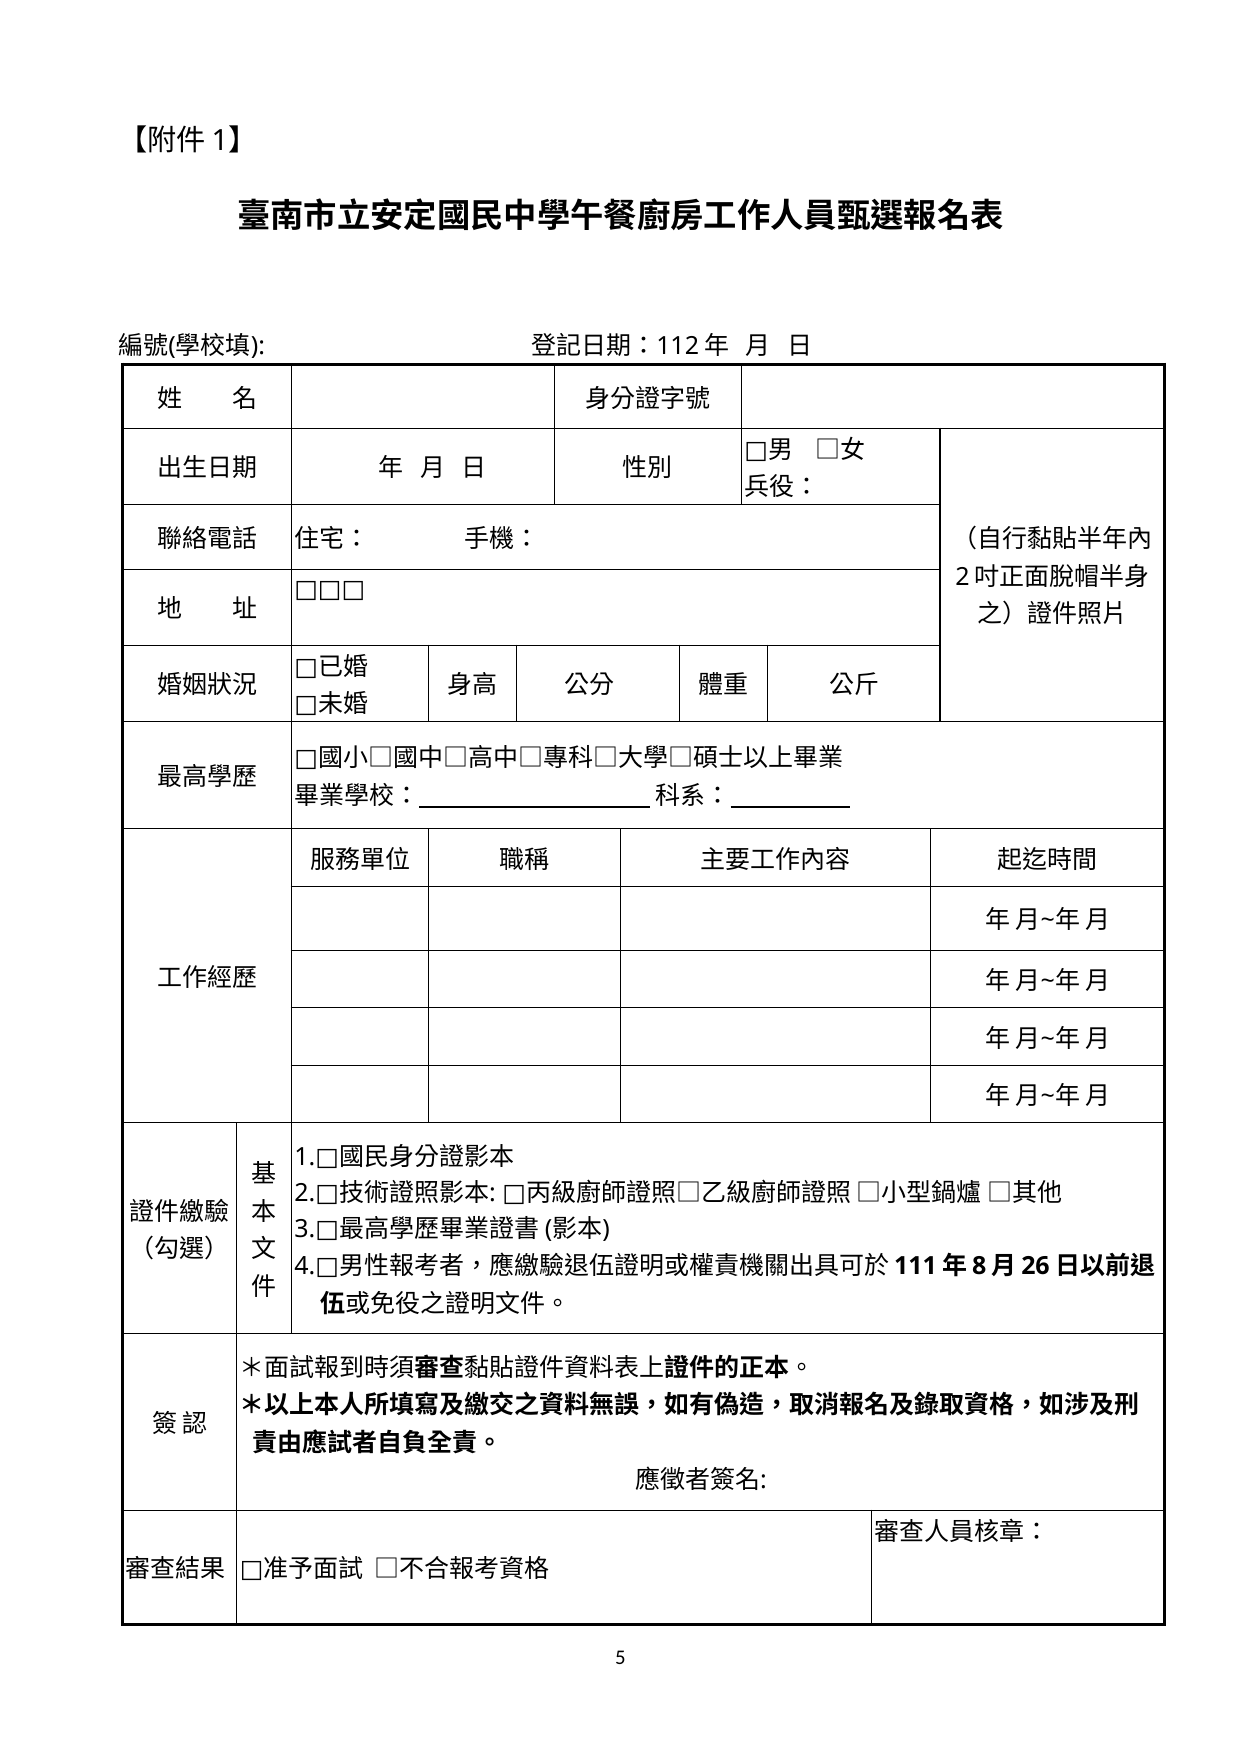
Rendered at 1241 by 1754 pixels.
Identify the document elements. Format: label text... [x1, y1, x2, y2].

table_cell 地 址 [124, 570, 291, 644]
table_cell 公分 [517, 646, 679, 721]
table_header 身分證字號 [555, 366, 741, 427]
table_cell 體重 [680, 646, 767, 721]
table_cell [292, 1066, 428, 1122]
table_cell 聯絡電話 [124, 505, 291, 568]
table_cell [621, 1008, 930, 1065]
table_cell [621, 1066, 930, 1122]
table_cell 簽 認 [124, 1334, 236, 1509]
table_cell 起迄時間 [931, 829, 1163, 886]
table_cell 審查人員核章： [872, 1511, 1163, 1623]
table_cell □已婚 □未婚 [292, 646, 428, 721]
table_cell 服務單位 [292, 829, 428, 886]
table_cell （自行黏貼半年內2吋正面脫帽半身之）證件照片 [941, 429, 1163, 721]
table_cell ＊面試報到時須審查黏貼證件資料表上證件的正本。 ＊以上本人所填寫及繳交之資料無誤，如有偽造，取消報名及錄取資格，如涉及刑 責由應試者自負全責。 應徵者簽名: [237, 1334, 1163, 1509]
table_cell [621, 951, 930, 1007]
table_header 姓 名 [124, 366, 291, 427]
table_cell [429, 1008, 620, 1065]
table_cell 基本文件 [237, 1123, 291, 1333]
text 編號(學校填): 登記日期：112年 月 日 [118, 325, 1122, 363]
table_cell [429, 887, 620, 950]
table_cell 年 月 日 [292, 429, 554, 503]
table_header [742, 366, 1163, 427]
table_cell 公斤 [768, 646, 939, 721]
table_cell 主要工作內容 [621, 829, 930, 886]
table_cell 審查結果 [124, 1511, 236, 1623]
table_cell [429, 1066, 620, 1122]
table_cell 證件繳驗（勾選） [124, 1123, 236, 1333]
text 【附件1】 [118, 100, 1122, 175]
table_cell 身高 [429, 646, 516, 721]
table_cell 年 月~年 月 [931, 951, 1163, 1007]
table_cell 1.□國民身分證影本 2.□技術證照影本: □丙級廚師證照□乙級廚師證照 □小型鍋爐 □其他 3.□最高學歷畢業證書 (影本) 4.□男性報考者，應繳驗退伍證明或權責機關出具可於111年8月26日以前退 伍或免役之證明文件。 [292, 1123, 1163, 1333]
table_cell 年 月~年 月 [931, 1066, 1163, 1122]
table_cell [621, 887, 930, 950]
text 臺南市立安定國民中學午餐廚房工作人員甄選報名表 [118, 175, 1122, 250]
table_cell [292, 1008, 428, 1065]
table_cell [292, 951, 428, 1007]
table_cell □國小□國中□高中□專科□大學□碩士以上畢業 畢業學校： 科系： [292, 722, 1163, 828]
table_cell 性別 [555, 429, 741, 503]
table_cell 婚姻狀況 [124, 646, 291, 721]
table_header [292, 366, 554, 427]
table_cell 年 月~年 月 [931, 887, 1163, 950]
table_cell [292, 887, 428, 950]
table_cell 年 月~年 月 [931, 1008, 1163, 1065]
table_cell 住宅： 手機： [292, 505, 939, 568]
table_cell □□□ [292, 570, 939, 644]
table_cell □男 □女 兵役： [742, 429, 939, 503]
table_cell 工作經歷 [124, 829, 291, 1122]
table_cell □准予面試 □不合報考資格 [237, 1511, 871, 1623]
table_cell 最高學歷 [124, 722, 291, 828]
table_cell 出生日期 [124, 429, 291, 503]
table_cell [429, 951, 620, 1007]
table_cell 職稱 [429, 829, 620, 886]
